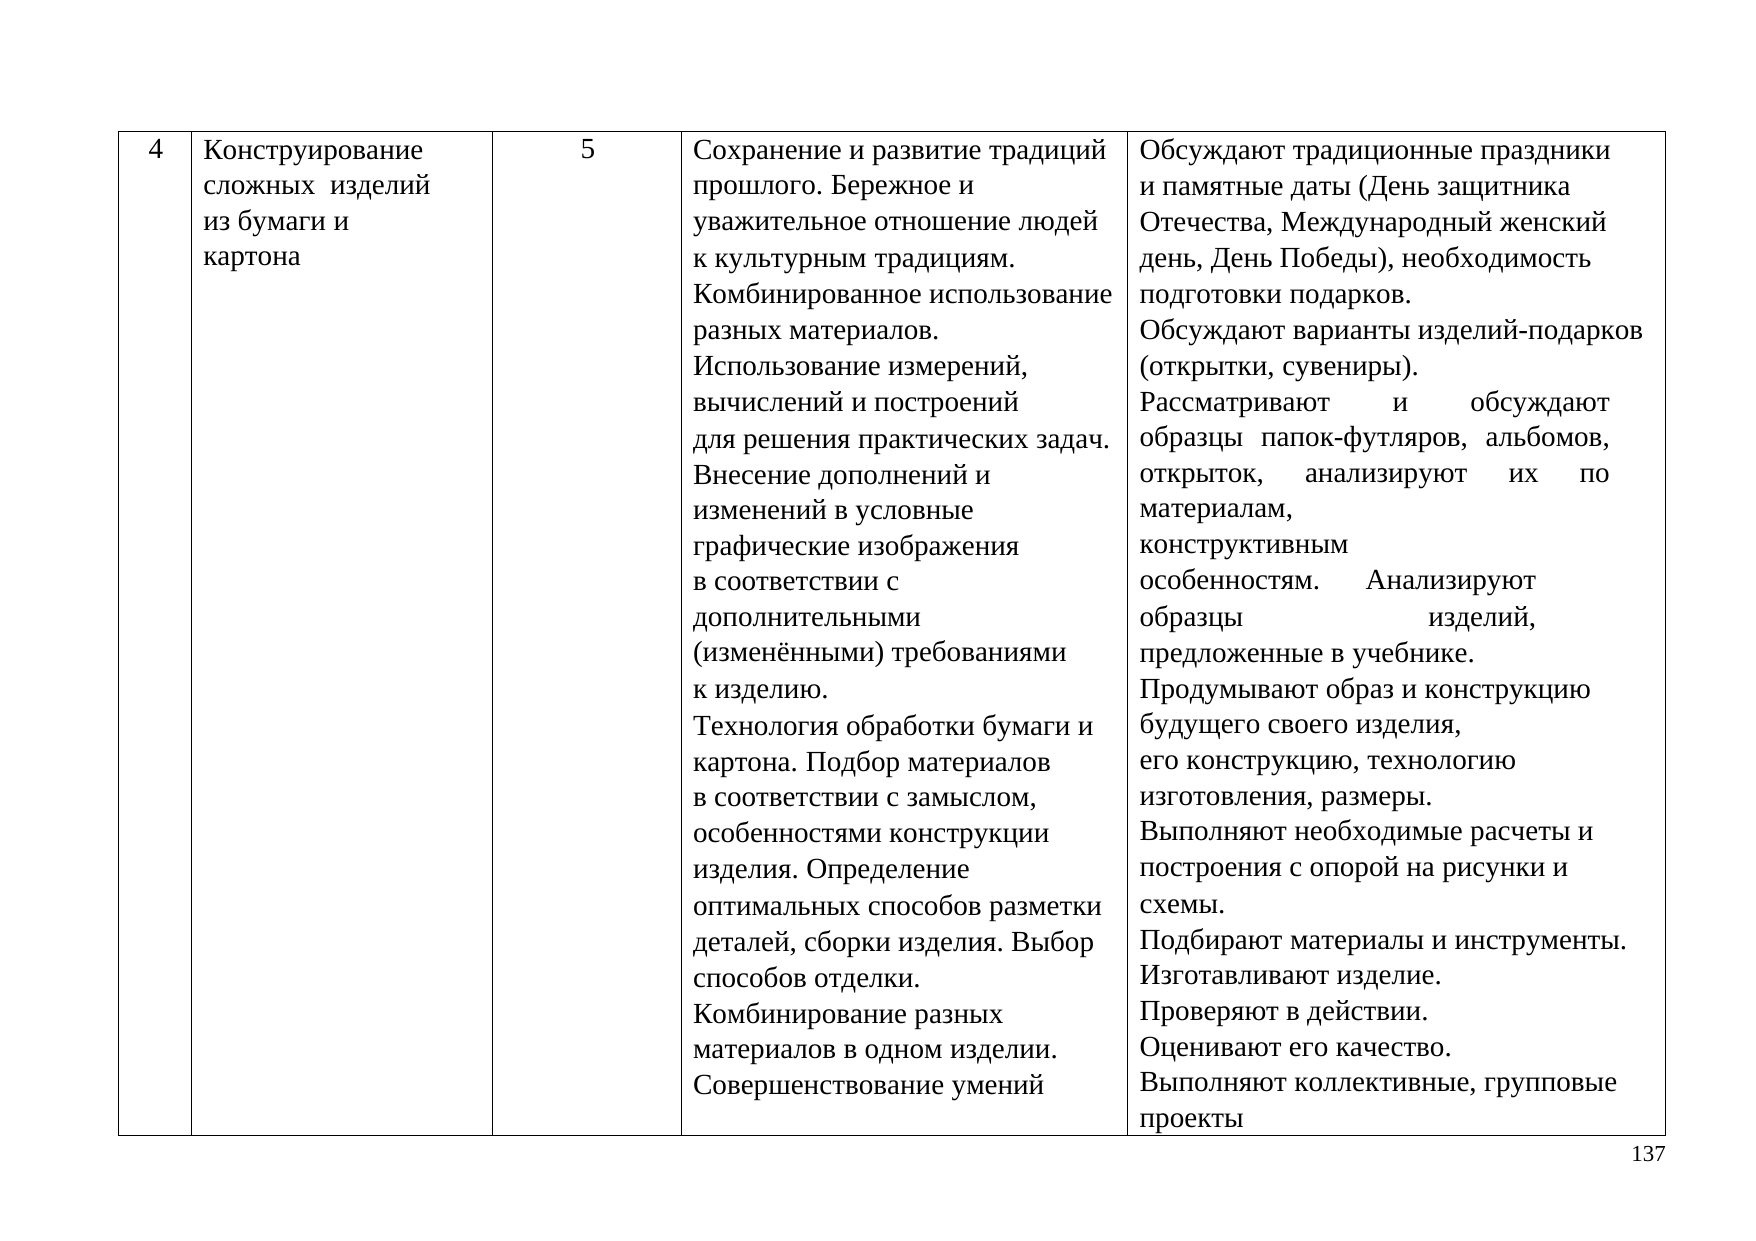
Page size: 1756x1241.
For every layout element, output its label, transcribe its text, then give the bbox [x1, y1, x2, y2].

table_header Обсуждают традиционные праздники и памятные даты (День защитника Отечества, Международный женский день, День Победы), необходимость подготовки подарков. Обсуждают варианты изделий-подарков (открытки, сувениры). Рассматривают и обсуждают образцы папок-футляров, альбомов, открыток, анализируют их по материалам, конструктивным особенностям. Анализируют образцы изделий, предложенные в учебнике. Продумывают образ и конструкцию будущего своего изделия, его конструкцию, технологию изготовления, размеры. Выполняют необходимые расчеты и построения с опорой на рисунки и схемы. Подбирают материалы и инструменты. Изготавливают изделие. Проверяют в действии. Оценивают его качество. Выполняют коллективные, групповые проекты [1128, 132, 1665, 1135]
table_header 5 [493, 132, 681, 1135]
table_header 4 [119, 132, 191, 1135]
table_header Конструирование сложных изделий из бумаги и картона [192, 132, 492, 1135]
table_header Сохранение и развитие традиций прошлого. Бережное и уважительное отношение людей к культурным традициям. Комбинированное использование разных материалов. Использование измерений, вычислений и построений для решения практических задач. Внесение дополнений и изменений в условные графические изображения в соответствии с дополнительными (изменёнными) требованиями к изделию. Технология обработки бумаги и картона. Подбор материалов в соответствии с замыслом, особенностями конструкции изделия. Определение оптимальных способов разметки деталей, сборки изделия. Выбор способов отделки. Комбинирование разных материалов в одном изделии. Совершенствование умений [682, 132, 1127, 1135]
